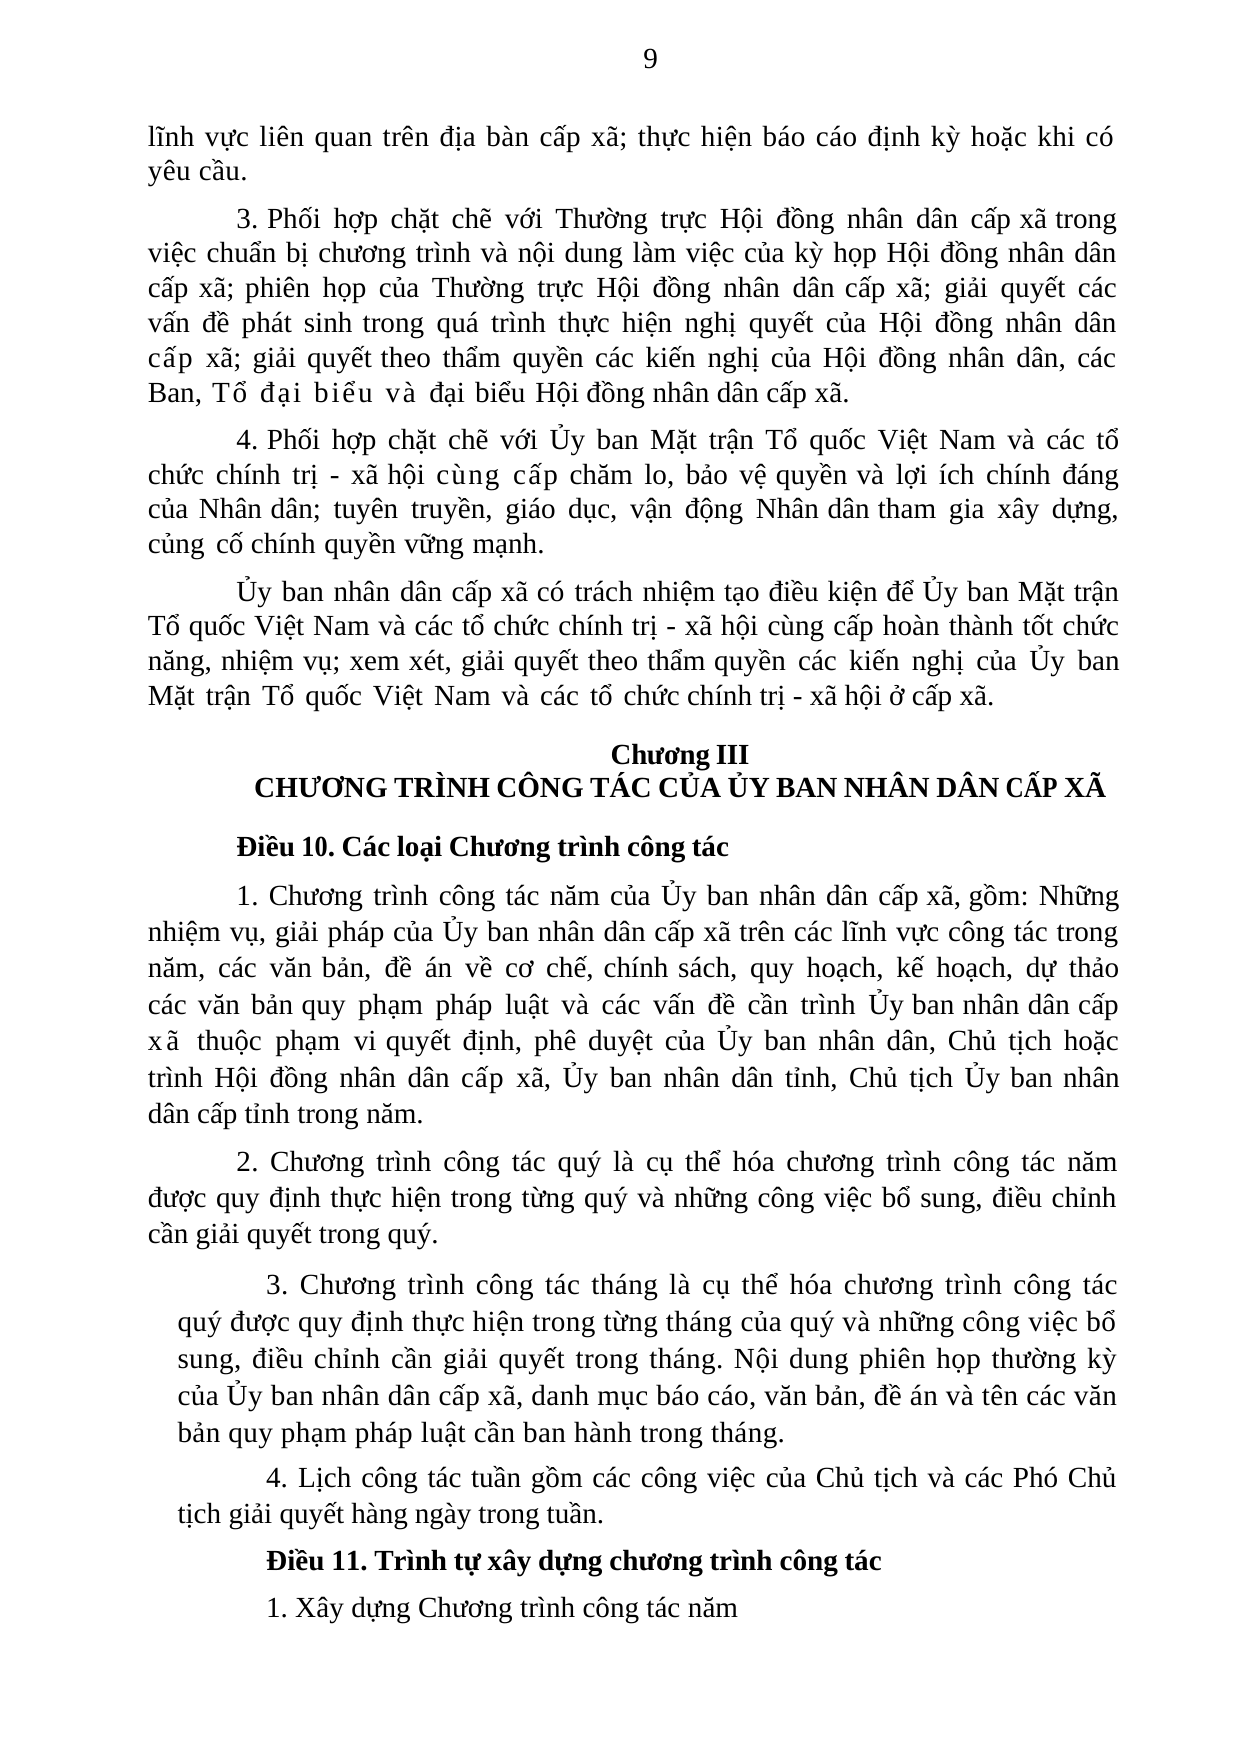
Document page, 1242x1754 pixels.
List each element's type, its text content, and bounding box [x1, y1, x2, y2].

text Chương III [148, 738, 1123, 771]
list Lịch công tác tuần gồm các công việc của Chủ tịch và các Phó Chủ tịch giải quyết hàng ngày trong tuần. [177, 1460, 1117, 1530]
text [148, 118, 1117, 188]
list Xây dựng Chương trình công tác năm [177, 1590, 1123, 1623]
text Ủy ban nhân dân cấp xã có trách nhiệm tạo điều kiện để Ủy ban Mặt trận Tổ quốc Việt Nam và các tổ chức chính trị - xã hội cùng cấp hoàn thành tốt chức năng, nhiệm vụ; xem xét, giải quyết theo thẩm quyền các kiến nghị của Ủy ban Mặt trận Tổ quốc Việt Nam và các tổ chức chính trị - xã hội ở cấp xã. [148, 573, 1119, 712]
text Điều 10. Các loại Chương trình công tác [148, 829, 1123, 863]
text 2. Chương trình công tác quý là cụ thể hóa chương trình công tác năm được quy định thực hiện trong từng quý và những công việc bổ sung, điều chỉnh cần giải quyết trong quý. [148, 1144, 1117, 1250]
text CHƯƠNG TRÌNH CÔNG TÁC CỦA ỦY BAN NHÂN DÂN CẤP XÃ [148, 771, 1123, 804]
text 4. Phối hợp chặt chẽ với Ủy ban Mặt trận Tổ quốc Việt Nam và các tổ chức chính trị - xã hội cùng cấp chăm lo, bảo vệ quyền và lợi ích chính đáng của Nhân dân; tuyên truyền, giáo dục, vận động Nhân dân tham gia xây dựng, củng cố chính quyền vững mạnh. [148, 421, 1119, 561]
text Điều 11. Trình tự xây dựng chương trình công tác [177, 1543, 1123, 1577]
text 1. Chương trình công tác năm của Ủy ban nhân dân cấp xã, gồm: Những nhiệm vụ, giải pháp của Ủy ban nhân dân cấp xã trên các lĩnh vực công tác trong năm, các văn bản, đề án về cơ chế, chính sách, quy hoạch, kế hoạch, dự thảo các văn bản quy phạm pháp luật và các vấn đề cần trình Ủy ban nhân dân cấp xã thuộc phạm vi quyết định, phê duyệt của Ủy ban nhân dân, Chủ tịch hoặc trình Hội đồng nhân dân cấp xã, Ủy ban nhân dân tỉnh, Chủ tịch Ủy ban nhân dân cấp tỉnh trong năm. [148, 878, 1119, 1130]
text 3. Phối hợp chặt chẽ với Thường trực Hội đồng nhân dân cấp xã trong việc chuẩn bị chương trình và nội dung làm việc của kỳ họp Hội đồng nhân dân cấp xã; phiên họp của Thường trực Hội đồng nhân dân cấp xã; giải quyết các vấn đề phát sinh trong quá trình thực hiện nghị quyết của Hội đồng nhân dân cấp xã; giải quyết theo thẩm quyền các kiến nghị của Hội đồng nhân dân, các Ban, Tổ đại biểu và đại biểu Hội đồng nhân dân cấp xã. [148, 200, 1117, 409]
list Chương trình công tác tháng là cụ thể hóa chương trình công tác quý được quy định thực hiện trong từng tháng của quý và những công việc bổ sung, điều chỉnh cần giải quyết trong tháng. Nội dung phiên họp thường kỳ của Ủy ban nhân dân cấp xã, danh mục báo cáo, văn bản, đề án và tên các văn bản quy phạm pháp luật cần ban hành trong tháng. [177, 1267, 1119, 1448]
